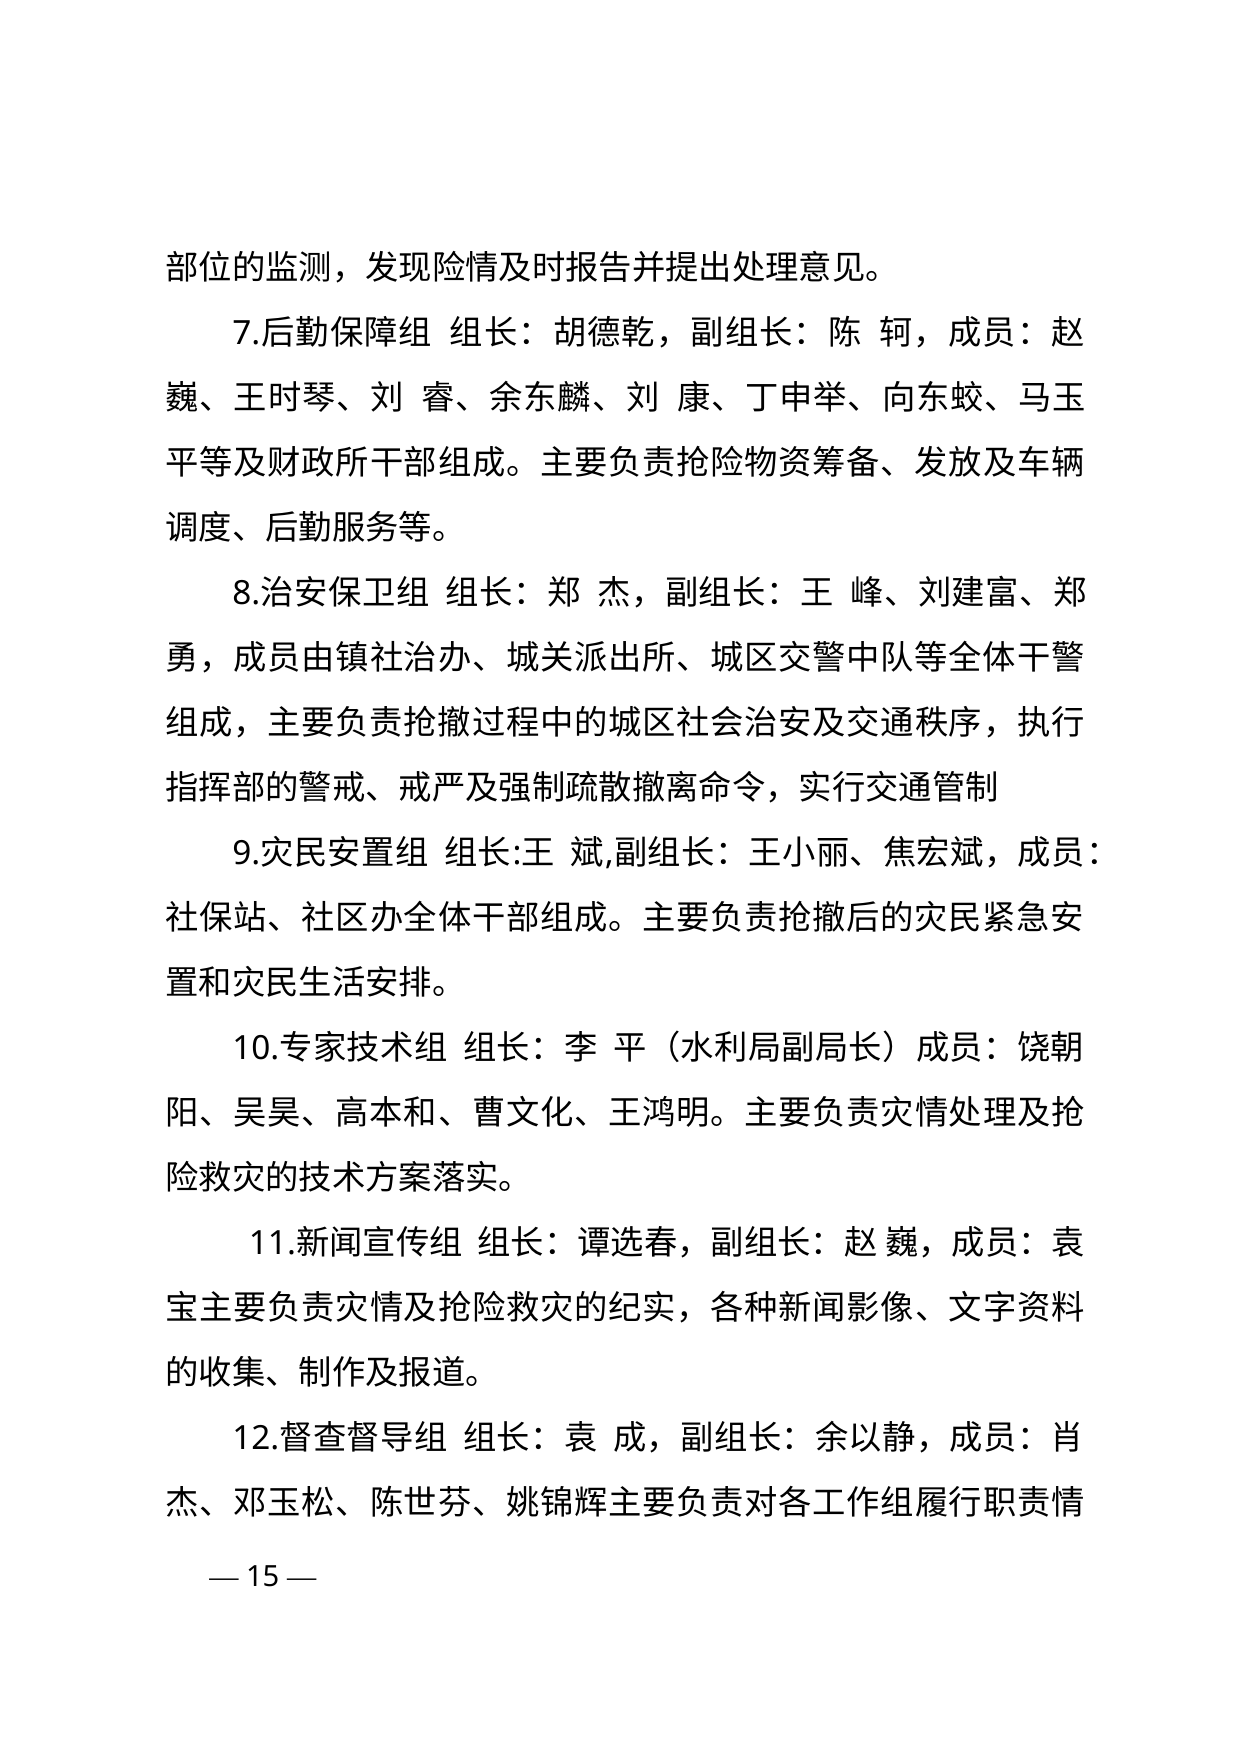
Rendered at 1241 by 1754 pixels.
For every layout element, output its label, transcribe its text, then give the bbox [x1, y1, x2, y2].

text 8.治安保卫组 组长：郑 杰，副组长：王 峰、刘建富、郑 勇，成员由镇社治办、城关派出所、城区交警中队等全体干警组成，主要负责抢撤过程中的城区社会治安及交通秩序，执行指挥部的警戒、戒严及强制疏散撤离命令，实行交通管制 [165, 558, 1087, 818]
text 10.专家技术组 组长：李 平（水利局副局长）成员：饶朝阳、吴昊、高本和、曹文化、王鸿明。主要负责灾情处理及抢险救灾的技术方案落实。 [165, 1013, 1087, 1208]
text 11.新闻宣传组 组长：谭选春，副组长：赵 巍，成员：袁 宝主要负责灾情及抢险救灾的纪实，各种新闻影像、文字资料的收集、制作及报道。 [165, 1208, 1087, 1403]
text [165, 1403, 1087, 1533]
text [165, 233, 1087, 298]
text 7.后勤保障组 组长：胡德乾，副组长：陈 轲，成员：赵 巍、王时琴、刘 睿、余东麟、刘 康、丁申举、向东蛟、马玉平等及财政所干部组成。主要负责抢险物资筹备、发放及车辆调度、后勤服务等。 [165, 298, 1087, 558]
text 9.灾民安置组 组长:王 斌,副组长：王小丽、焦宏斌，成员：社保站、社区办全体干部组成。主要负责抢撤后的灾民紧急安置和灾民生活安排。 [165, 818, 1087, 1013]
